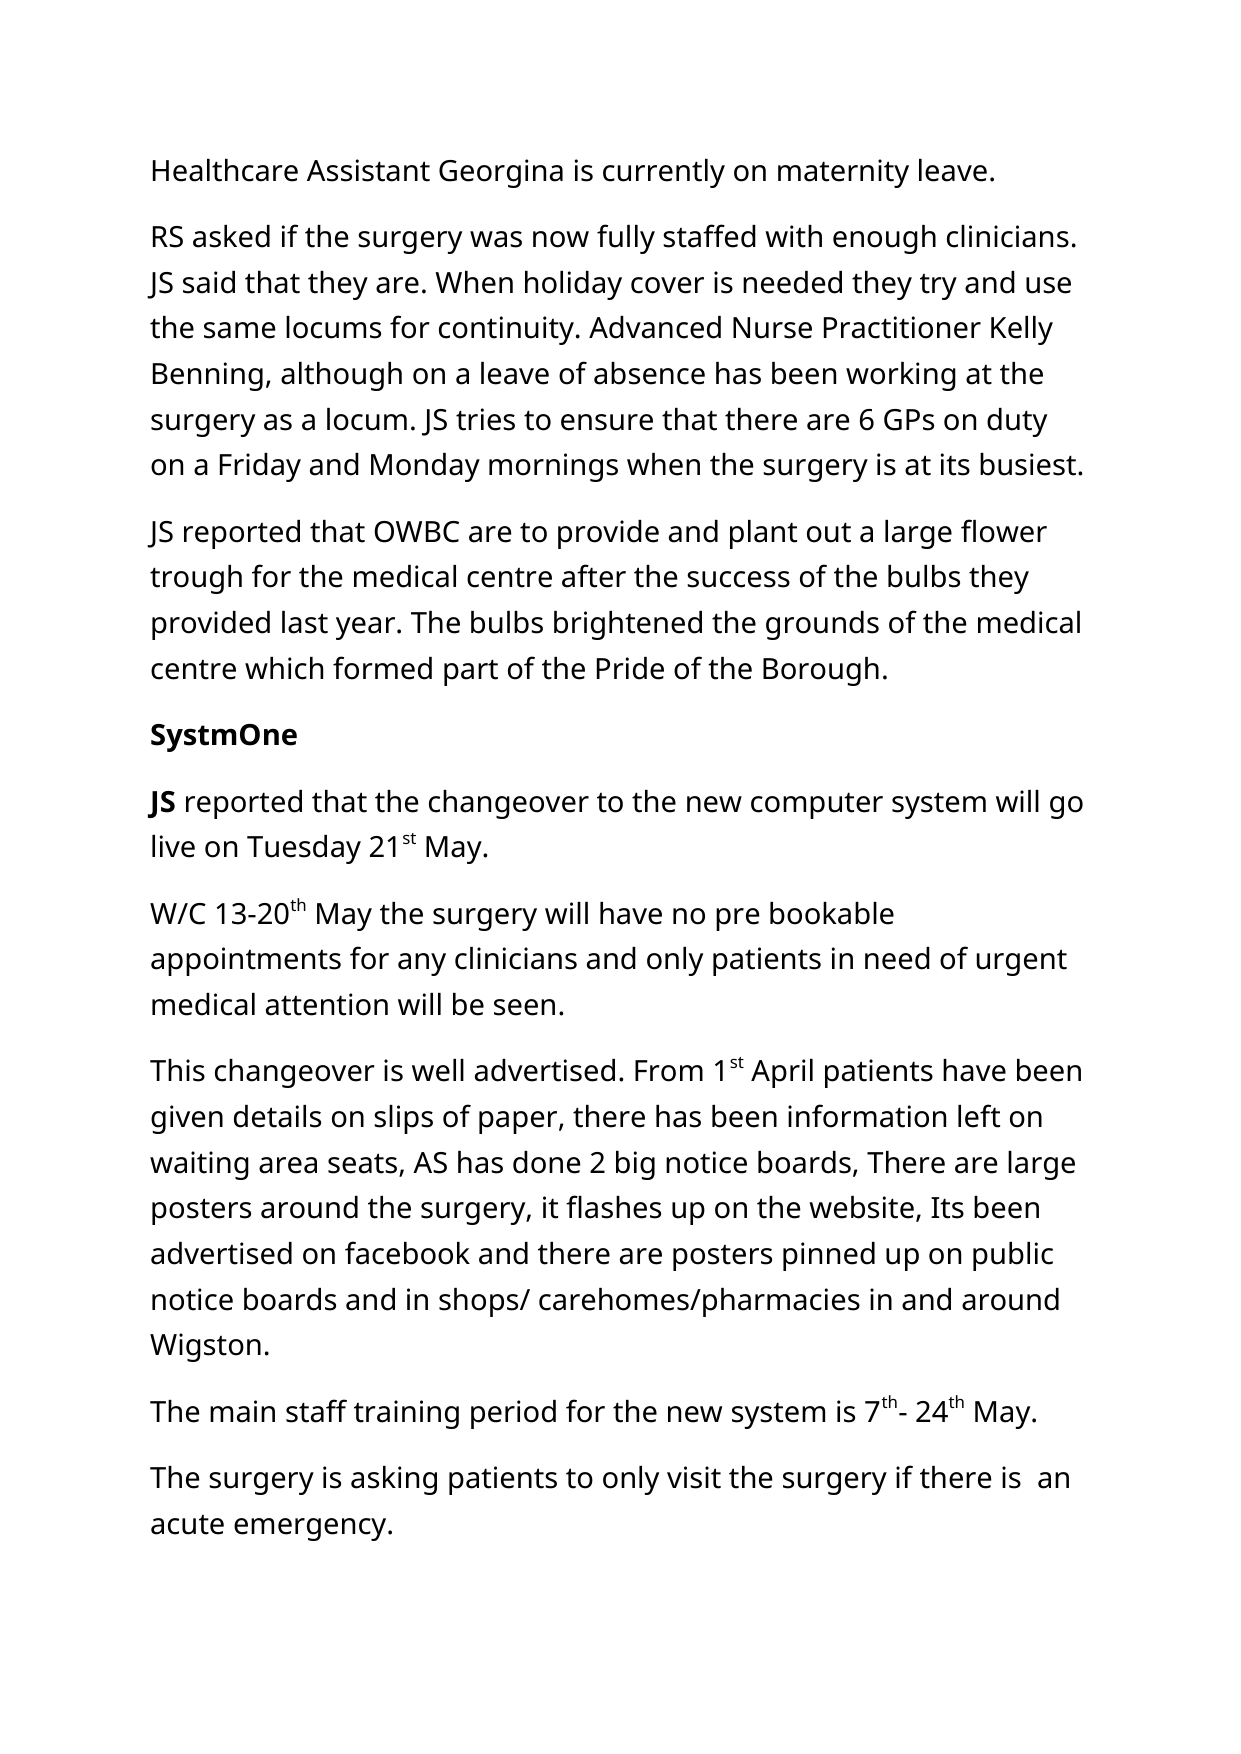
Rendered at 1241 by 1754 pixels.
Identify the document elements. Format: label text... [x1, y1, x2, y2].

text JS reported that the changeover to the new computer system will go live on Tuesday 21st May. [150, 781, 1090, 866]
text The surgery is asking patients to only visit the surgery if there is an acute emergency. [150, 1457, 1090, 1543]
text SystmOne [150, 714, 1090, 754]
text RS asked if the surgery was now fully staffed with enough clinicians. JS said that they are. When holiday cover is needed they try and use the same locums for continuity. Advanced Nurse Practitioner Kelly Benning, although on a leave of absence has been working at the surgery as a locum. JS tries to ensure that there are 6 GPs on duty on a Friday and Monday mornings when the surgery is at its busiest. [150, 216, 1090, 484]
text W/C 13-20th May the surgery will have no pre bookable appointments for any clinicians and only patients in need of urgent medical attention will be seen. [150, 893, 1090, 1024]
text This changeover is well advertised. From 1st April patients have been given details on slips of paper, there has been information left on waiting area seats, AS has done 2 big notice boards, There are large posters around the surgery, it flashes up on the website, Its been advertised on facebook and there are posters pinned up on public notice boards and in shops/ carehomes/pharmacies in and around Wigston. [150, 1051, 1090, 1364]
text The main staff training period for the new system is 7th- 24th May. [150, 1391, 1090, 1431]
text JS reported that OWBC are to provide and plant out a large flower trough for the medical centre after the success of the bulbs they provided last year. The bulbs brightened the grounds of the medical centre which formed part of the Pride of the Borough. [150, 511, 1090, 688]
text Healthcare Assistant Georgina is currently on maternity leave. [150, 150, 1090, 190]
